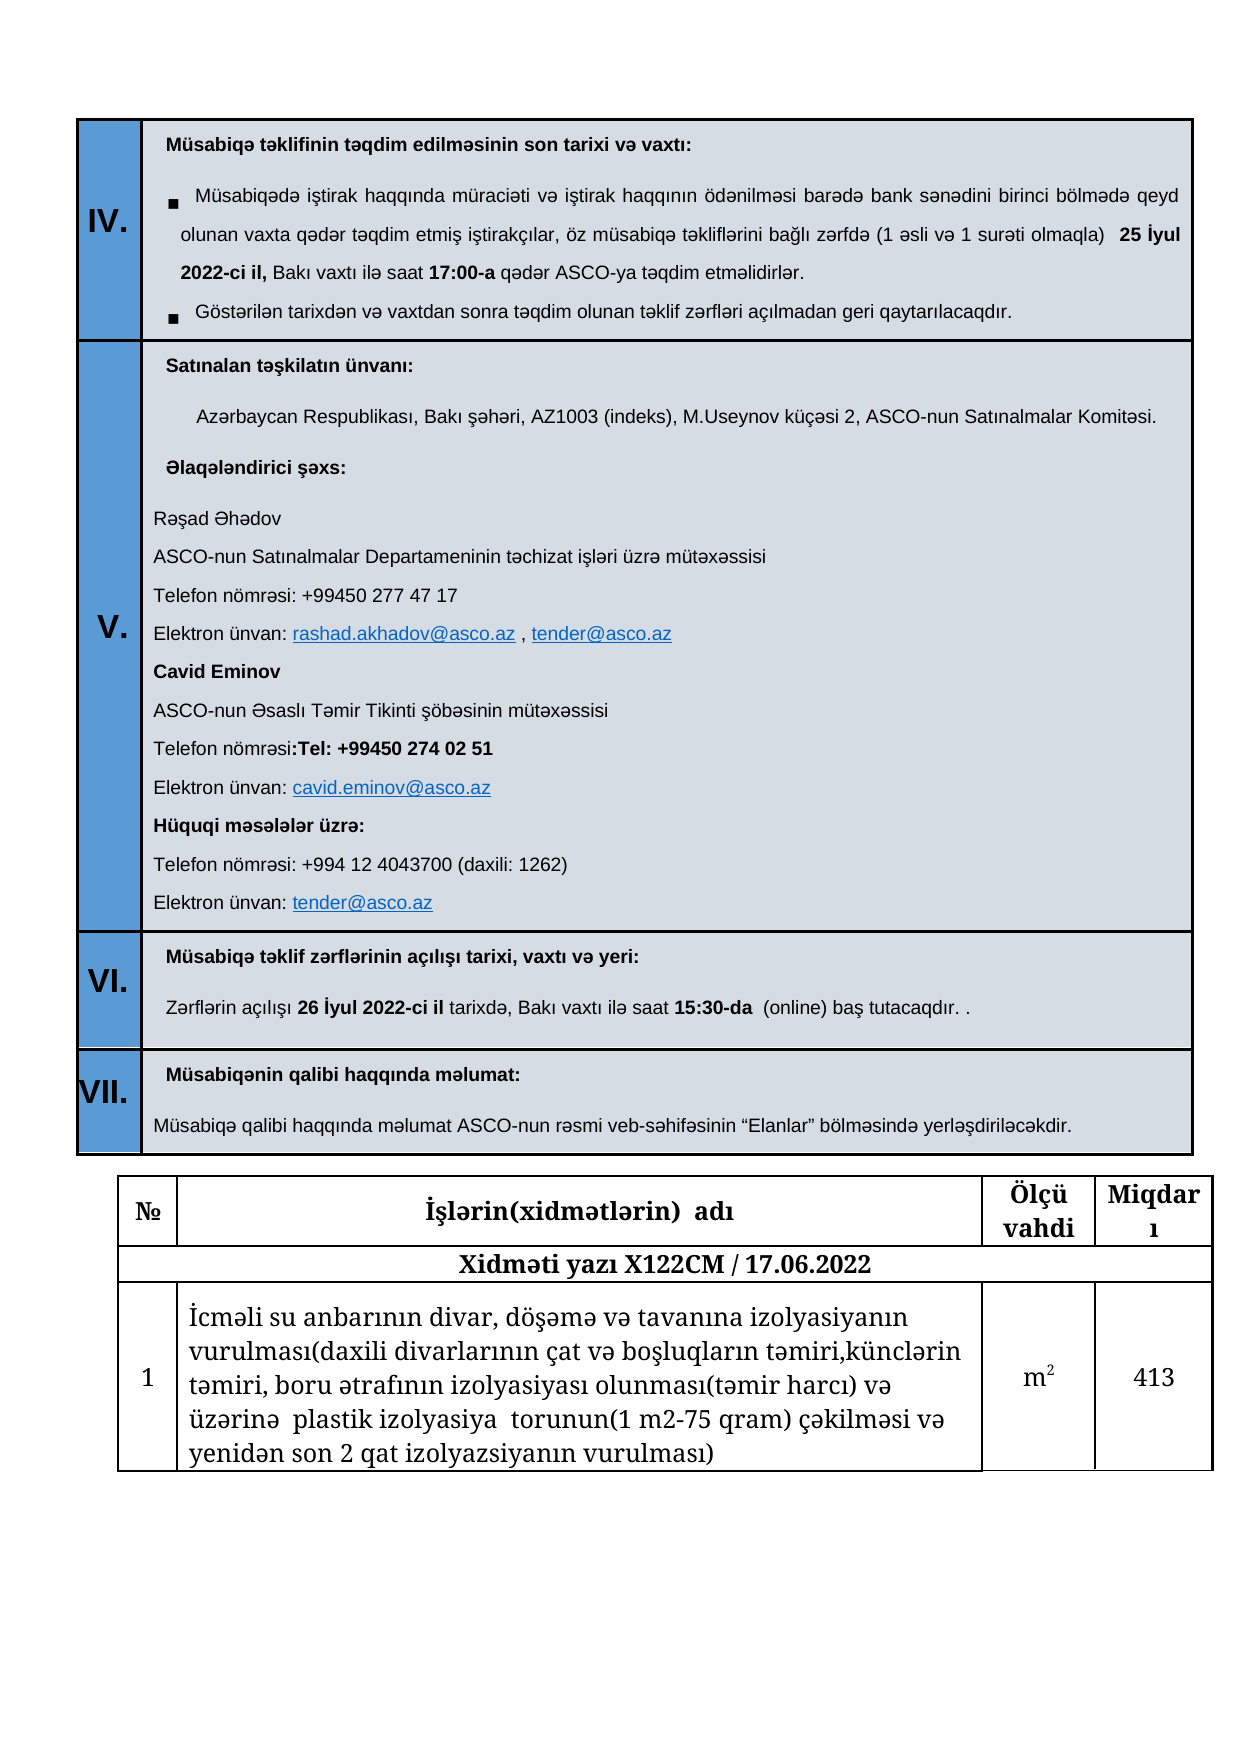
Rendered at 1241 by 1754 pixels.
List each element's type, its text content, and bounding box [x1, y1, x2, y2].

table_cell Müsabiqə təklif zərflərinin açılışı tarixi, vaxtı və yeri: Zərflərin açılışı 26 İyul 2022-ci il tarixdə, Bakı vaxtı ilə saat 15:30-da (online) baş tutacaqdır. . [143, 933, 1191, 1047]
table_cell [79, 933, 140, 1047]
table_cell Xidməti yazı X122CM / 17.06.2022 [119, 1247, 1211, 1281]
table_cell Müsabiqə təklifinin təqdim edilməsinin son tarixi və vaxtı: Müsabiqədə iştirak haqqında müraciəti və iştirak haqqının ödənilməsi barədə bank sənədini birinci bölmədə qeyd olunan vaxta qədər təqdim etmiş iştirakçılar, öz müsabiqə təkliflərini bağlı zərfdə (1 əsli və 1 surəti olmaqla) 25 İyul 2022-ci il, Bakı vaxtı ilə saat 17:00-a qədər ASCO-ya təqdim etməlidirlər. Göstərilən tarixdən və vaxtdan sonra təqdim olunan təklif zərfləri açılmadan geri qaytarılacaqdır. [143, 121, 1191, 339]
table_cell m2 [983, 1283, 1095, 1470]
table_cell İcməli su anbarının divar, döşəmə və tavanına izolyasiyanın vurulması(daxili divarlarının çat və boşluqların təmiri,künclərin təmiri, boru ətrafının izolyasiyası olunması(təmir harcı) və üzərinə plastik izolyasiya torunun(1 m2-75 qram) çəkilməsi və yenidən son 2 qat izolyazsiyanın vurulması) [178, 1283, 981, 1470]
table_cell [79, 342, 140, 930]
table_header № [119, 1177, 176, 1245]
table_header Miqdarı [1096, 1177, 1211, 1245]
table_cell Satınalan təşkilatın ünvanı: Azərbaycan Respublikası, Bakı şəhəri, AZ1003 (indeks), M.Useynov küçəsi 2, ASCO-nun Satınalmalar Komitəsi. Əlaqələndirici şəxs: Rəşad Əhədov ASCO-nun Satınalmalar Departameninin təchizat işləri üzrə mütəxəssisi Telefon nömrəsi: +99450 277 47 17 Elektron ünvan: rashad.akhadov@asco.az , tender@asco.az Cavid Eminov ASCO-nun Əsaslı Təmir Tikinti şöbəsinin mütəxəssisi Telefon nömrəsi:Tel: +99450 274 02 51 Elektron ünvan: cavid.eminov@asco.az Hüquqi məsələlər üzrə: Telefon nömrəsi: +994 12 4043700 (daxili: 1262) Elektron ünvan: tender@asco.az [143, 342, 1191, 930]
table_cell [79, 121, 140, 339]
table_cell Müsabiqənin qalibi haqqında məlumat: Müsabiqə qalibi haqqında məlumat ASCO-nun rəsmi veb-səhifəsinin “Elanlar” bölməsində yerləşdiriləcəkdir. [143, 1051, 1191, 1152]
table_header İşlərin(xidmətlərin) adı [178, 1177, 981, 1245]
table_header Ölçü vahdi [983, 1177, 1094, 1245]
table_cell 1 [119, 1283, 176, 1470]
table_cell 413 [1095, 1283, 1211, 1470]
table_cell [79, 1051, 140, 1152]
